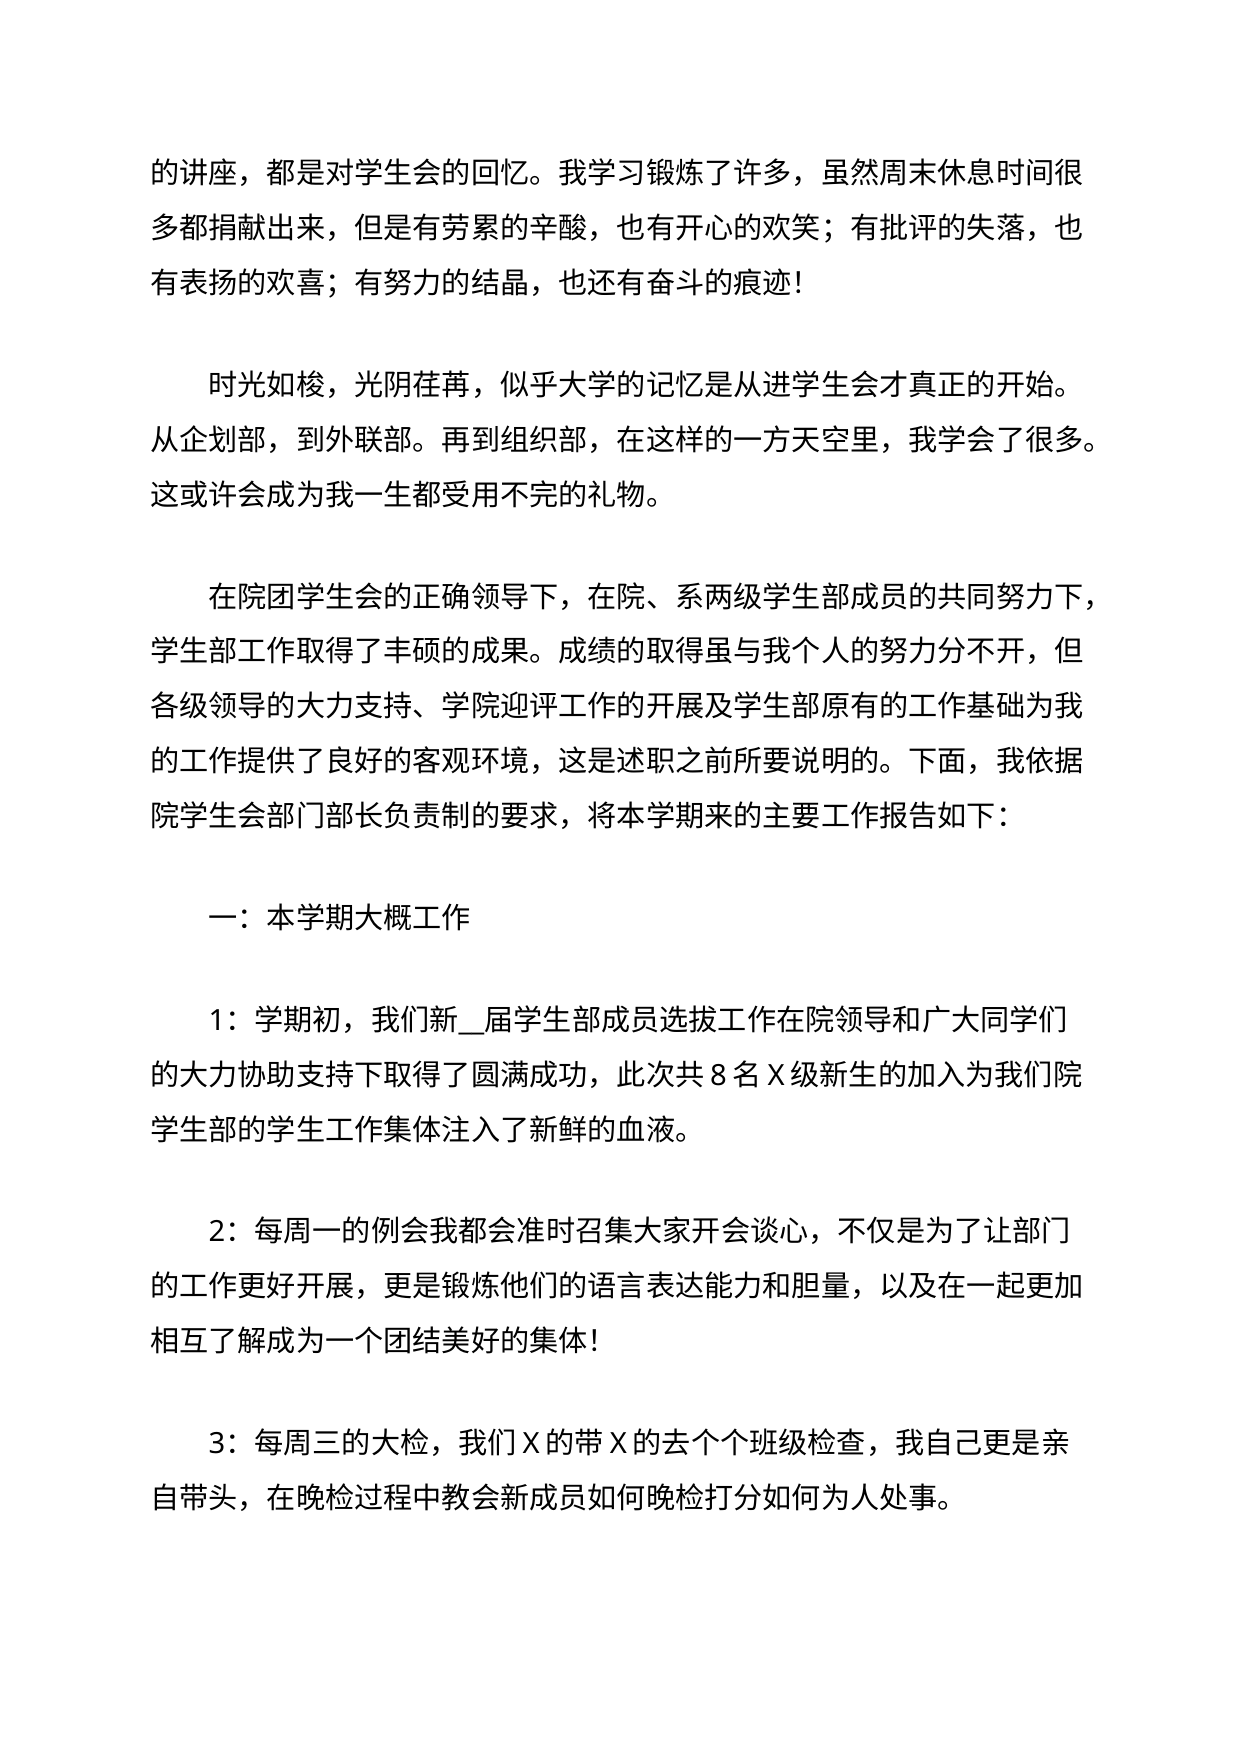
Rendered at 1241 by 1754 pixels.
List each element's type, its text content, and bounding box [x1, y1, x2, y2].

text 2：每周一的例会我都会准时召集大家开会谈心，不仅是为了让部门的工作更好开展，更是锻炼他们的语言表达能力和胆量，以及在一起更加相互了解成为一个团结美好的集体！ [150, 1208, 1090, 1360]
text 1：学期初，我们新__届学生部成员选拔工作在院领导和广大同学们的大力协助支持下取得了圆满成功，此次共8名X级新生的加入为我们院学生部的学生工作集体注入了新鲜的血液。 [150, 996, 1090, 1148]
text 一：本学期大概工作 [150, 894, 1090, 937]
text 时光如梭，光阴荏苒，似乎大学的记忆是从进学生会才真正的开始。从企划部，到外联部。再到组织部，在这样的一方天空里，我学会了很多。这或许会成为我一生都受用不完的礼物。 [150, 362, 1090, 514]
text 3：每周三的大检，我们X的带X的去个个班级检查，我自己更是亲自带头，在晚检过程中教会新成员如何晚检打分如何为人处事。 [150, 1420, 1090, 1517]
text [150, 150, 1090, 302]
text 在院团学生会的正确领导下，在院、系两级学生部成员的共同努力下，学生部工作取得了丰硕的成果。成绩的取得虽与我个人的努力分不开，但各级领导的大力支持、学院迎评工作的开展及学生部原有的工作基础为我的工作提供了良好的客观环境，这是述职之前所要说明的。下面，我依据院学生会部门部长负责制的要求，将本学期来的主要工作报告如下： [150, 573, 1090, 835]
